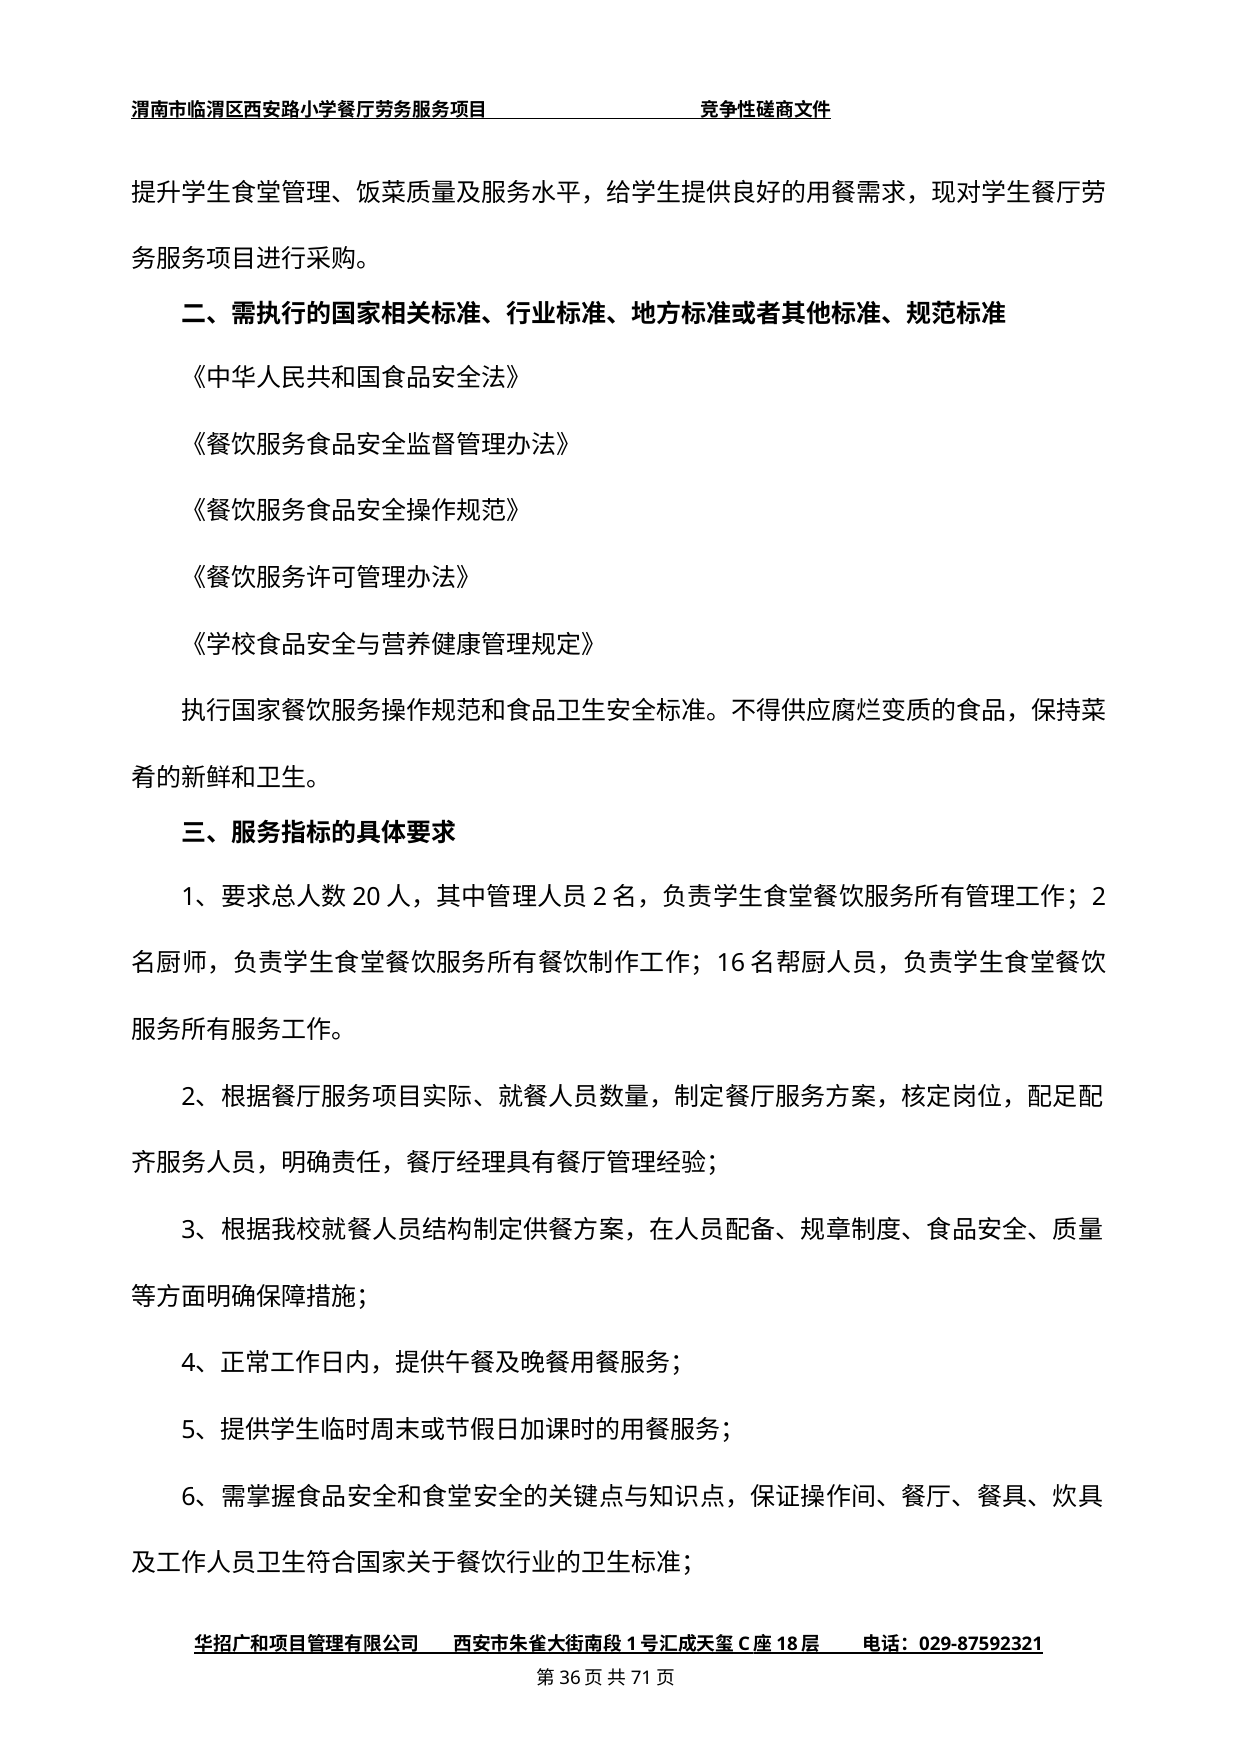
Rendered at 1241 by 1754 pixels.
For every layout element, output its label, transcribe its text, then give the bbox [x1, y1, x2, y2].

text 《餐饮服务食品安全操作规范》 [131, 466, 1106, 533]
text 执行国家餐饮服务操作规范和食品卫生安全标准。不得供应腐烂变质的食品，保持菜肴的新鲜和卫生。 [131, 666, 1106, 800]
text 5、提供学生临时周末或节假日加课时的用餐服务； [131, 1385, 1106, 1452]
text 《餐饮服务食品安全监督管理办法》 [131, 400, 1106, 466]
text 2、根据餐厅服务项目实际、就餐人员数量，制定餐厅服务方案，核定岗位，配足配齐服务人员，明确责任，餐厅经理具有餐厅管理经验； [131, 1052, 1106, 1185]
text 《餐饮服务许可管理办法》 [131, 533, 1106, 600]
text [131, 148, 1106, 281]
text 4、正常工作日内，提供午餐及晚餐用餐服务； [131, 1318, 1106, 1385]
text 6、需掌握食品安全和食堂安全的关键点与知识点，保证操作间、餐厅、餐具、炊具及工作人员卫生符合国家关于餐饮行业的卫生标准； [131, 1452, 1106, 1585]
text 《中华人民共和国食品安全法》 [131, 333, 1106, 400]
text 《学校食品安全与营养健康管理规定》 [131, 600, 1106, 666]
text 1、要求总人数20人，其中管理人员2名，负责学生食堂餐饮服务所有管理工作；2名厨师，负责学生食堂餐饮服务所有餐饮制作工作；16名帮厨人员，负责学生食堂餐饮服务所有服务工作。 [131, 852, 1106, 1052]
text 三、服务指标的具体要求 [131, 800, 1106, 852]
text 二、需执行的国家相关标准、行业标准、地方标准或者其他标准、规范标准 [131, 281, 1106, 333]
text 3、根据我校就餐人员结构制定供餐方案，在人员配备、规章制度、食品安全、质量等方面明确保障措施； [131, 1185, 1106, 1318]
